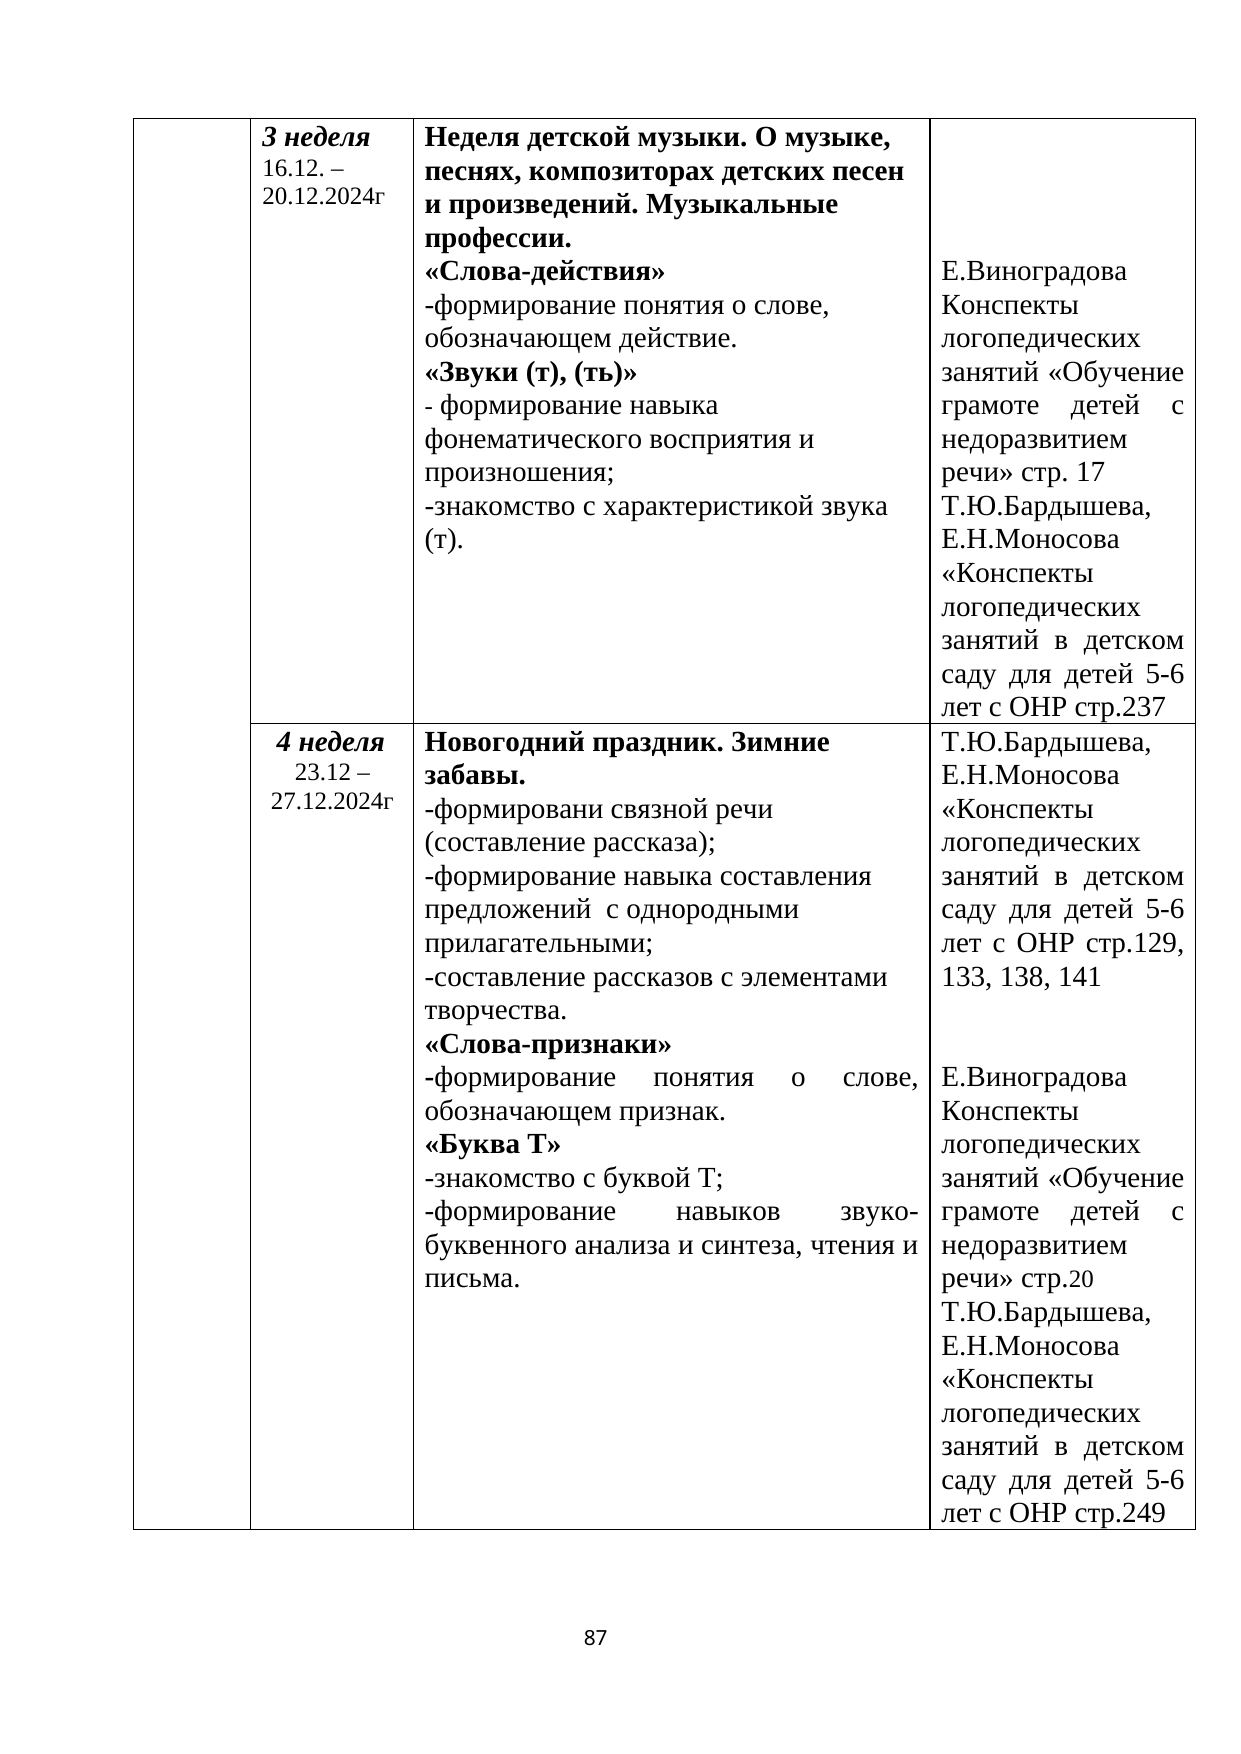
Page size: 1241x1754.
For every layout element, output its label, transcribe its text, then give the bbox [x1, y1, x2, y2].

table_cell Е.Виноградова Конспекты логопедических занятий «Обучение грамоте детей с недоразвитием речи» стр. 17 Т.Ю.Бардышева, Е.Н.Моносова «Конспекты логопедических занятий в детском саду для детей 5-6 лет с ОНР стр.237 [931, 119, 1195, 723]
table_cell 3 неделя 16.12. – 20.12.2024г [251, 119, 413, 723]
table_cell 4 неделя 23.12 – 27.12.2024г [251, 724, 413, 1529]
table_cell Неделя детской музыки. О музыке, песнях, композиторах детских песен и произведений. Музыкальные профессии. «Слова-действия» -формирование понятия о слове, обозначающем действие. «Звуки (т), (ть)» - формирование навыка фонематического восприятия и произношения; -знакомство с характеристикой звука (т). [414, 119, 929, 723]
table_cell Т.Ю.Бардышева, Е.Н.Моносова «Конспекты логопедических занятий в детском саду для детей 5-6 лет с ОНР стр.129, 133, 138, 141 Е.Виноградова Конспекты логопедических занятий «Обучение грамоте детей с недоразвитием речи» стр.20 Т.Ю.Бардышева, Е.Н.Моносова «Конспекты логопедических занятий в детском саду для детей 5-6 лет с ОНР стр.249 [931, 724, 1195, 1529]
table_cell Новогодний праздник. Зимние забавы. -формировани связной речи (составление рассказа); -формирование навыка составления предложений с однородными прилагательными; -составление рассказов с элементами творчества. «Слова-признаки» -формирование понятия о слове, обозначающем признак. «Буква Т» -знакомство с буквой Т; -формирование навыков звуко-буквенного анализа и синтеза, чтения и письма. [414, 724, 929, 1529]
